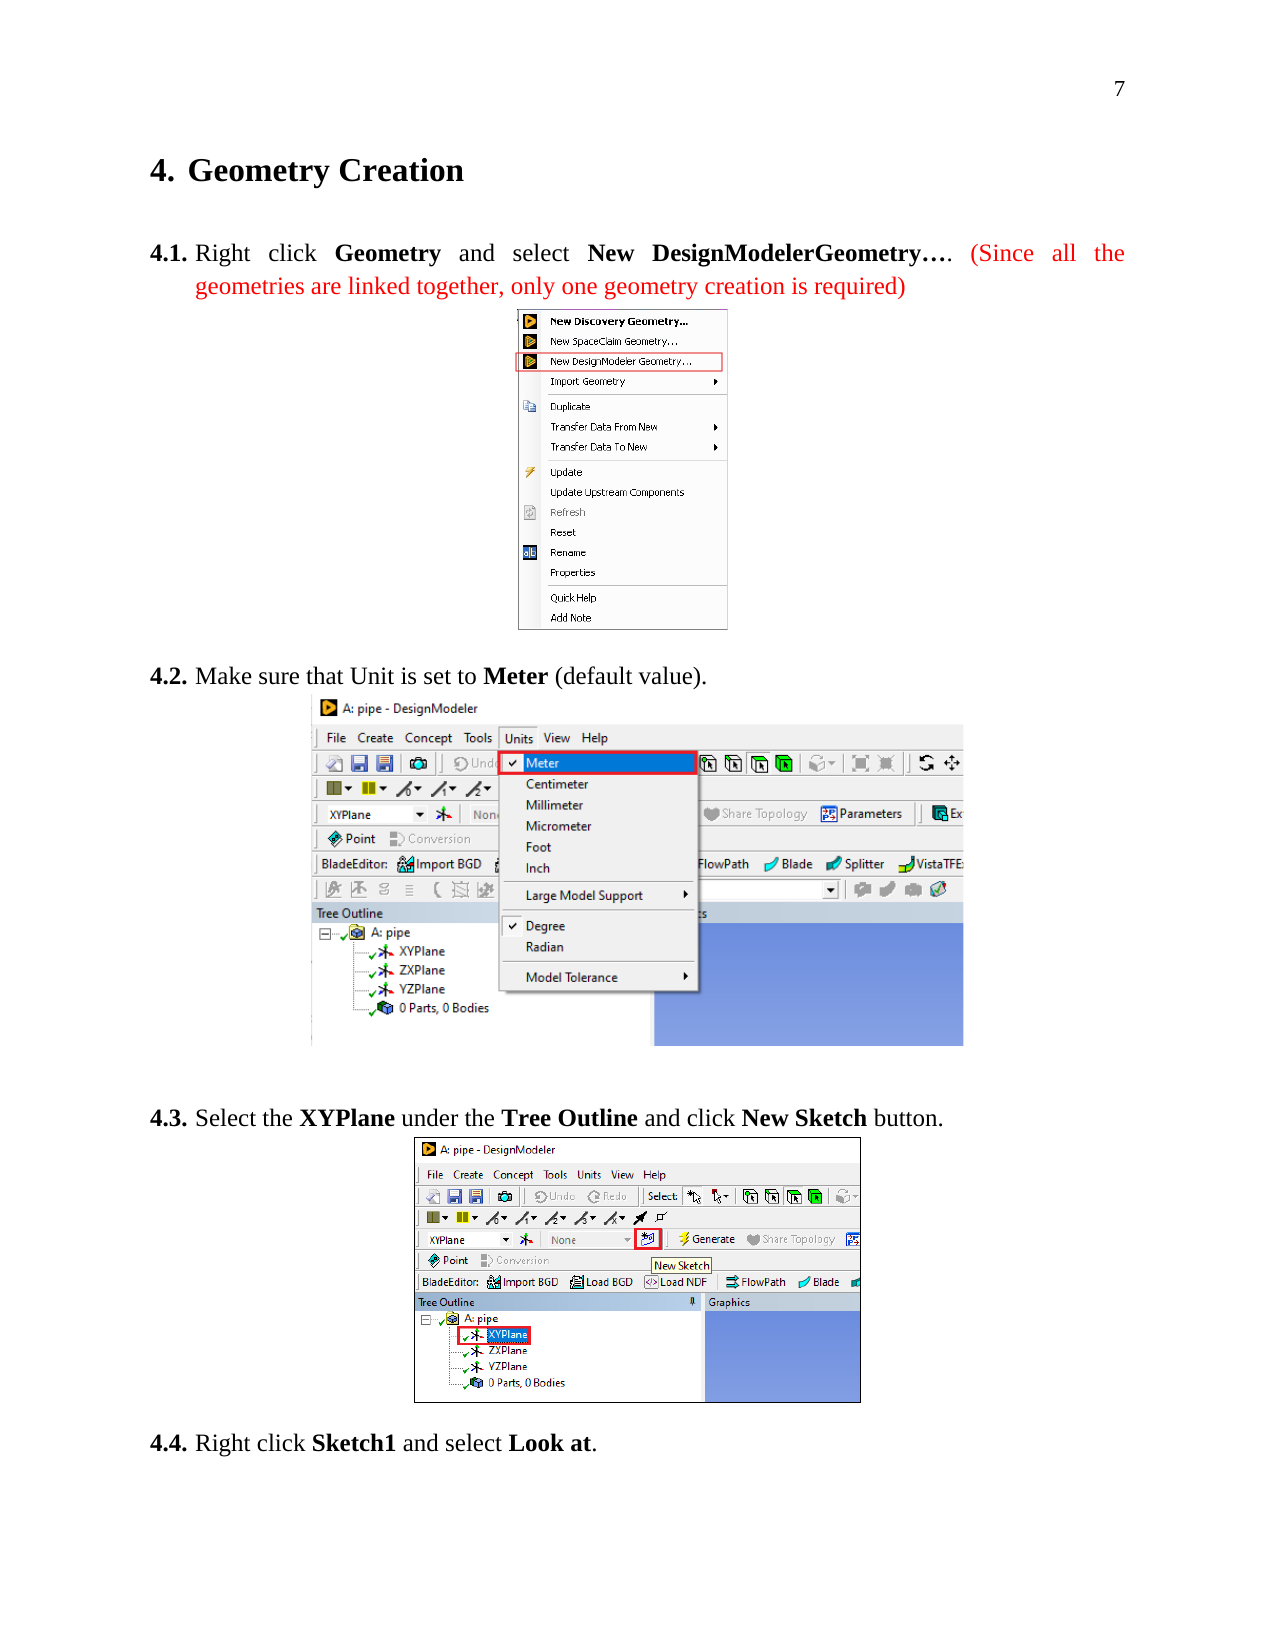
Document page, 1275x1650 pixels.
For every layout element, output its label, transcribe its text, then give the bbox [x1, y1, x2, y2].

list Select the XYPlane under the Tree Outline and click New Sketch button. [150, 1103, 1125, 1132]
picture [515, 309, 728, 632]
picture [311, 694, 964, 1046]
list Geometry Creation [150, 150, 1125, 188]
picture [415, 1138, 860, 1402]
list Right click Geometry and select New DesignModelerGeometry…. (Since all the geometries are linked together, only one geometry creation is required) [150, 238, 1125, 300]
list Right click Sketch1 and select Look at. [150, 1428, 1125, 1457]
list Make sure that Unit is set to Meter (default value). [150, 661, 1125, 690]
